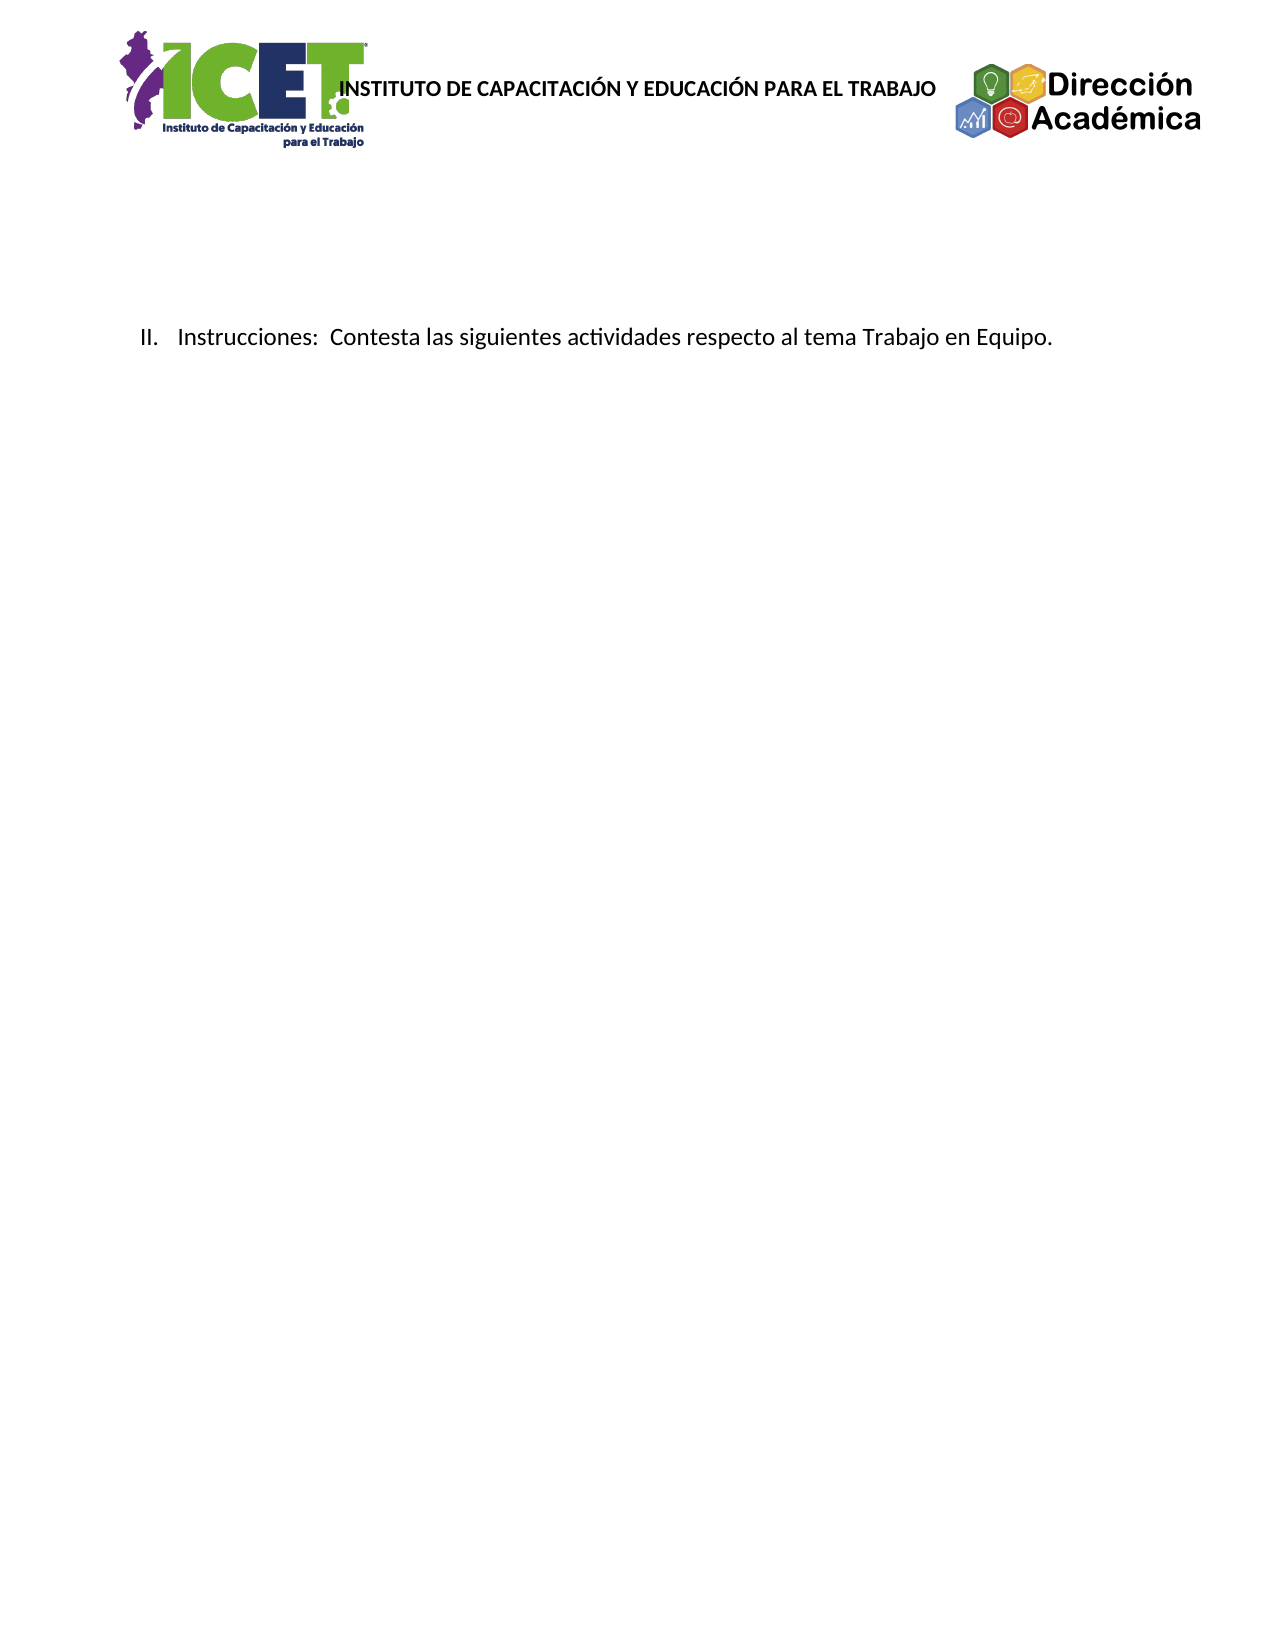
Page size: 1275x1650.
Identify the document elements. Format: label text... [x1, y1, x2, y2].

picture [119, 31, 368, 148]
picture [955, 64, 1201, 138]
list Instrucciones: Contesta las siguientes actividades respecto al tema Trabajo en Equipo. [140, 321, 1098, 352]
